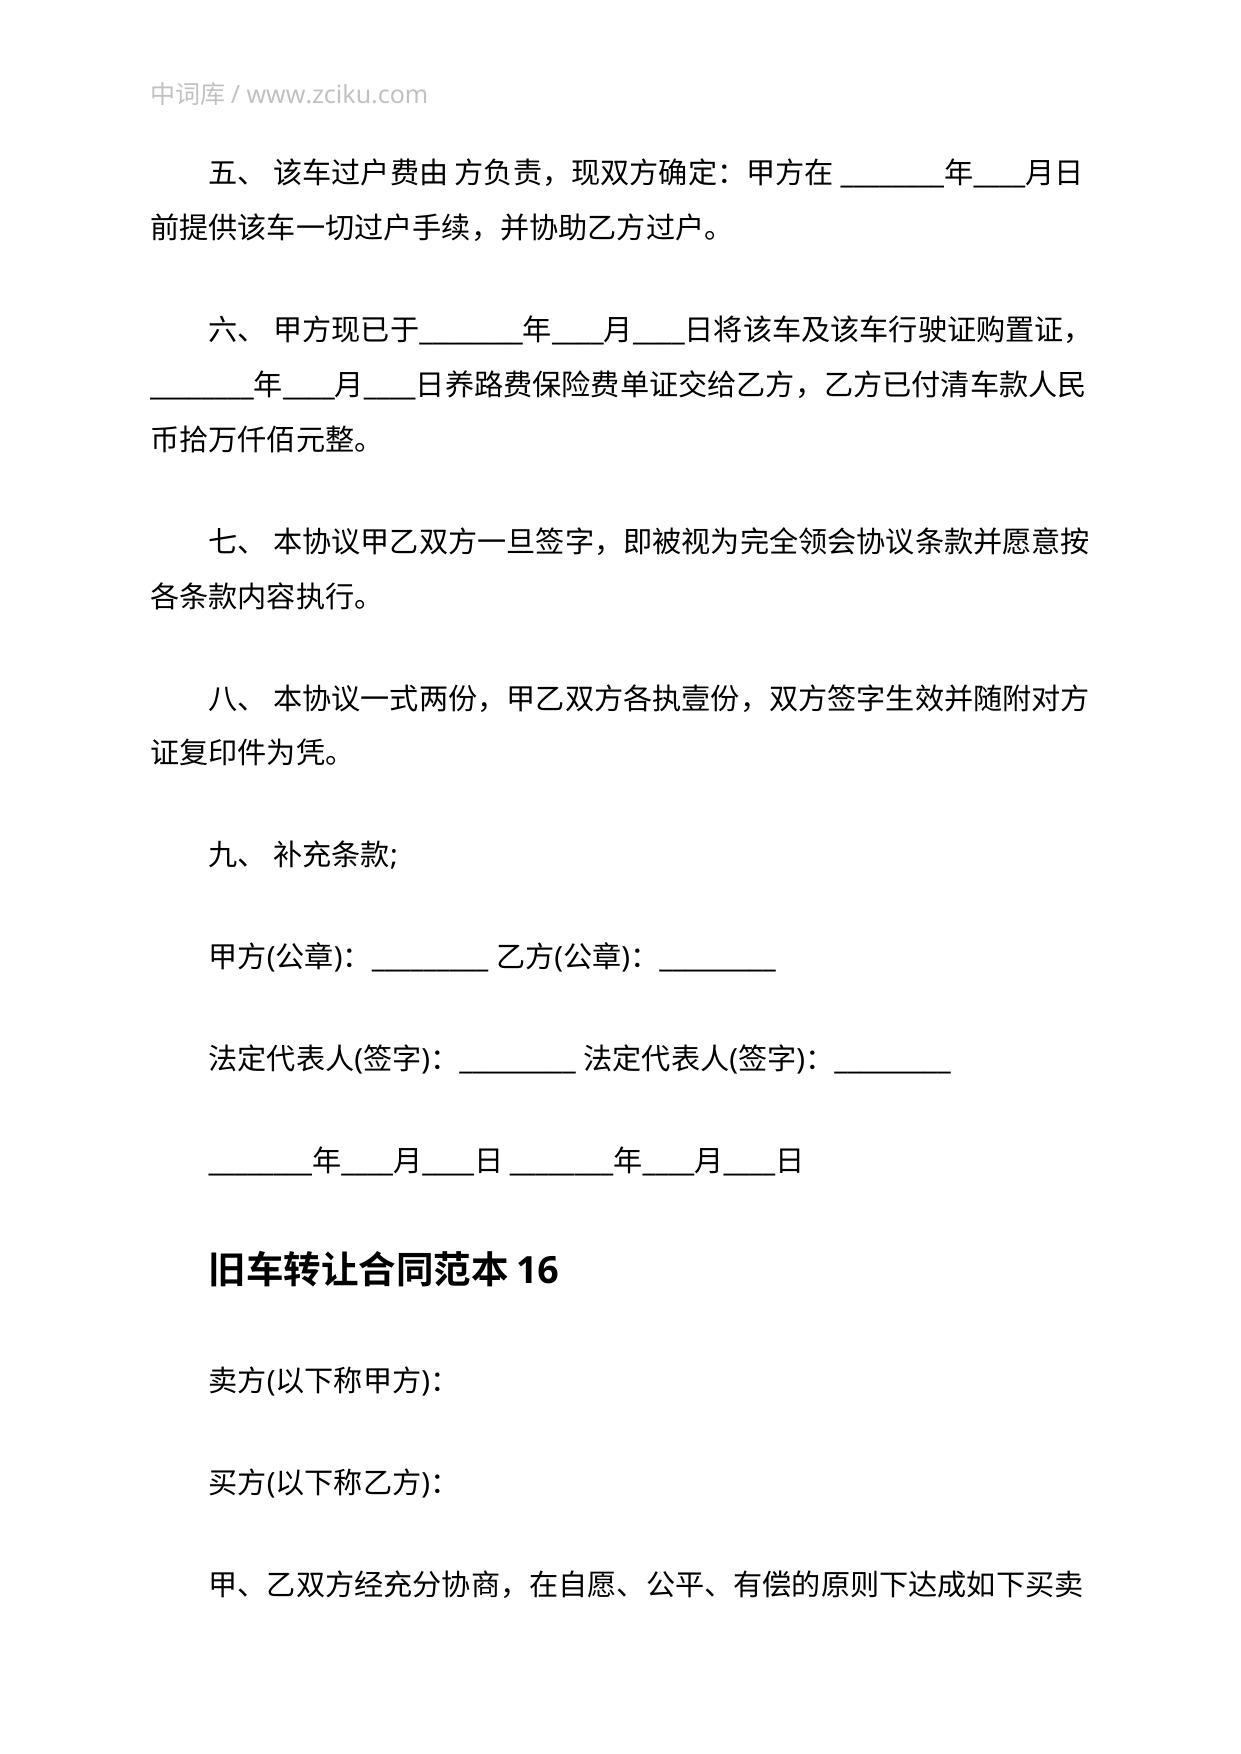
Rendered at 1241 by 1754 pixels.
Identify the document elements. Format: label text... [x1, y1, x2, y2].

text 法定代表人(签字)：_________ 法定代表人(签字)：_________ [150, 1036, 1090, 1078]
text 九、 补充条款; [150, 832, 1090, 874]
text 买方(以下称乙方)： [150, 1459, 1090, 1502]
text 卖方(以下称甲方)： [150, 1357, 1090, 1400]
text 五、 该车过户费由 方负责，现双方确定：甲方在 ________年____月日前提供该车一切过户手续，并协助乙方过户。 [150, 150, 1090, 247]
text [150, 1561, 1090, 1604]
text 六、 甲方现已于________年____月____日将该车及该车行驶证购置证，________年____月____日养路费保险费单证交给乙方，乙方已付清车款人民 币拾万仟佰元整。 [150, 307, 1090, 459]
text ________年____月____日 ________年____月____日 [150, 1138, 1090, 1180]
text 旧车转让合同范本16 [150, 1240, 1090, 1294]
text 八、 本协议一式两份，甲乙双方各执壹份，双方签字生效并随附对方 证复印件为凭。 [150, 675, 1090, 772]
text 七、 本协议甲乙双方一旦签字，即被视为完全领会协议条款并愿意按各条款内容执行。 [150, 518, 1090, 616]
text 甲方(公章)：_________ 乙方(公章)：_________ [150, 934, 1090, 976]
